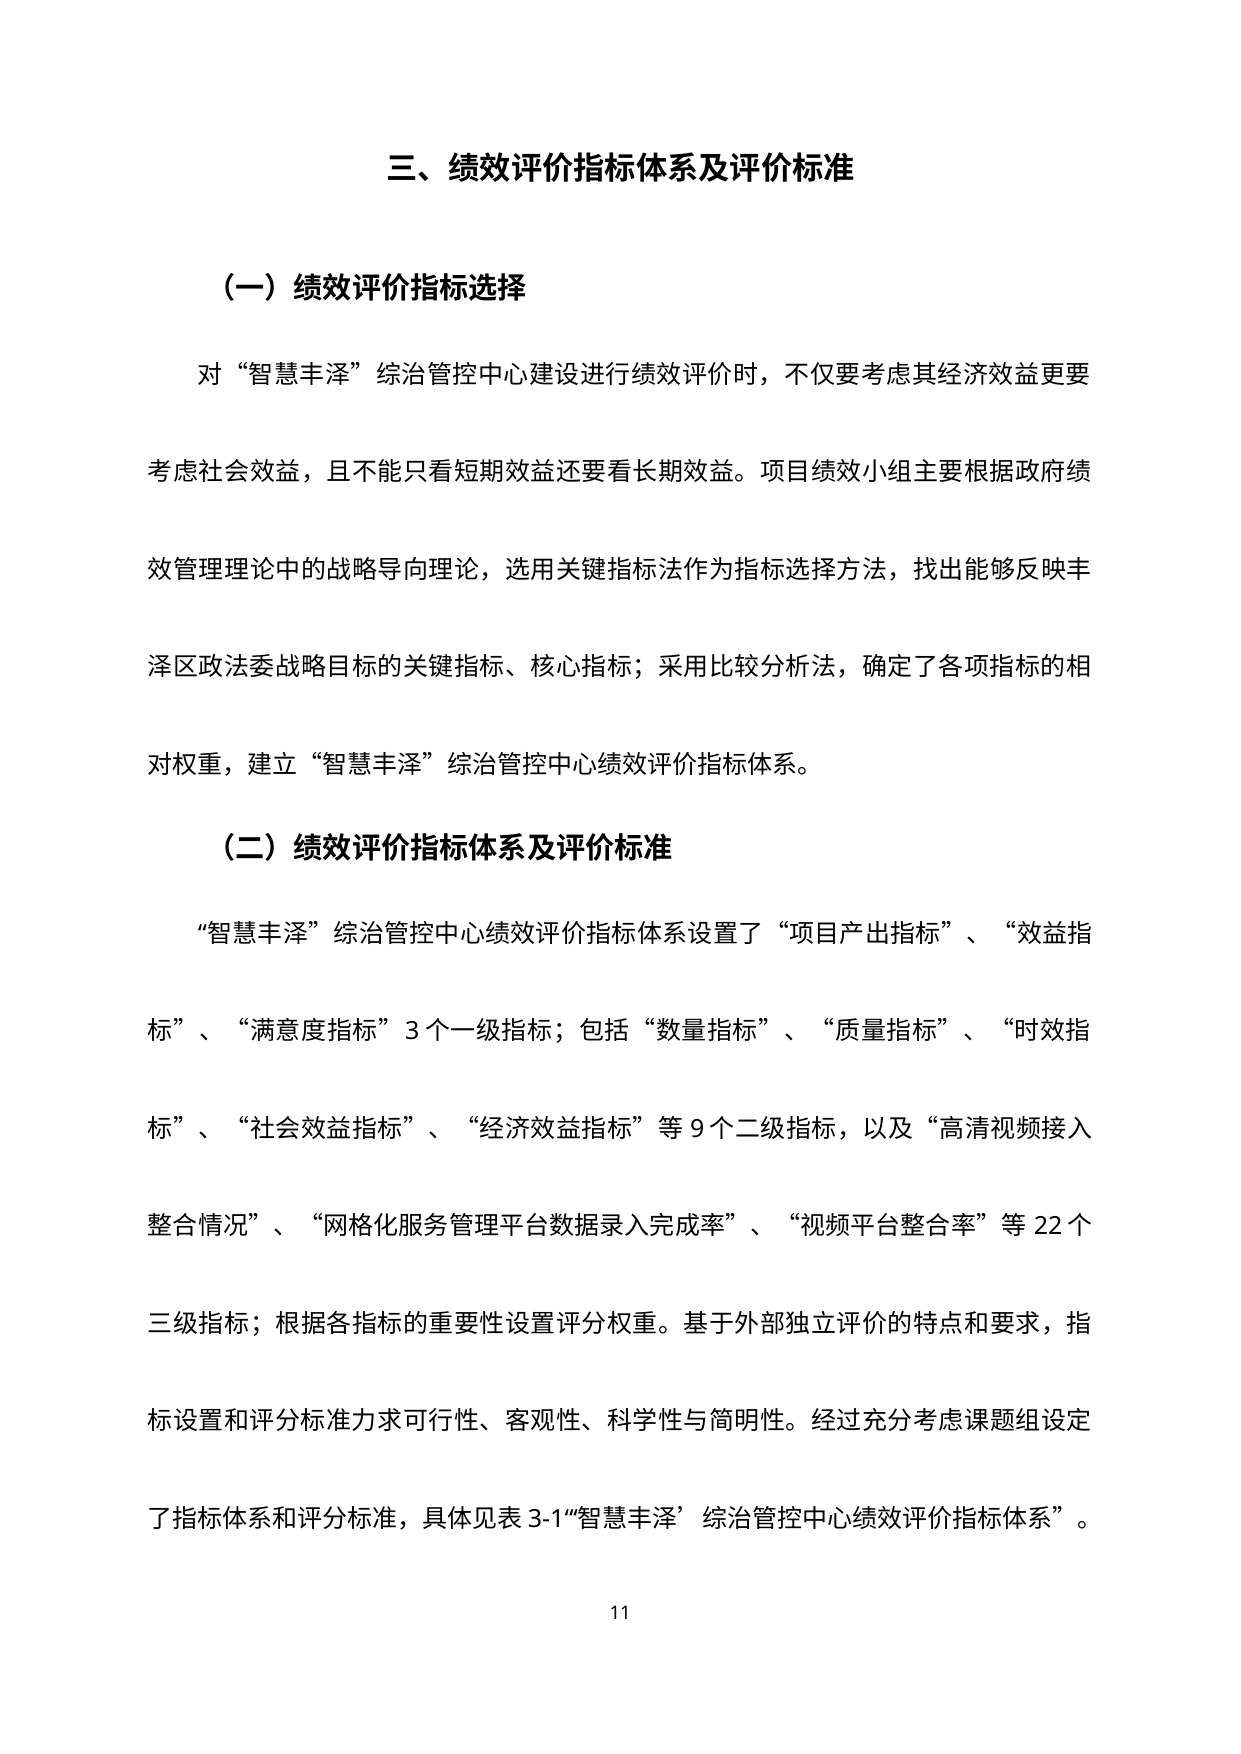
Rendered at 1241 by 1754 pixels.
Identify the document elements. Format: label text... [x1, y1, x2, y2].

text 对“智慧丰泽”综治管控中心建设进行绩效评价时，不仅要考虑其经济效益更要考虑社会效益，且不能只看短期效益还要看长期效益。项目绩效小组主要根据政府绩效管理理论中的战略导向理论，选用关键指标法作为指标选择方法，找出能够反映丰泽区政法委战略目标的关键指标、核心指标；采用比较分析法，确定了各项指标的相对权重，建立“智慧丰泽”综治管控中心绩效评价指标体系。 [148, 340, 1092, 795]
subtitle （二）绩效评价指标体系及评价标准 [148, 813, 1092, 878]
subtitle （一）绩效评价指标选择 [148, 253, 1092, 318]
text “智慧丰泽”综治管控中心绩效评价指标体系设置了“项目产出指标”、“效益指标”、“满意度指标”3个一级指标；包括“数量指标”、“质量指标”、“时效指标”、“社会效益指标”、“经济效益指标”等9个二级指标，以及“高清视频接入整合情况”、“网格化服务管理平台数据录入完成率”、“视频平台整合率”等22个三级指标；根据各指标的重要性设置评分权重。基于外部独立评价的特点和要求，指标设置和评分标准力求可行性、客观性、科学性与简明性。经过充分考虑课题组设定了指标体系和评分标准，具体见表3-1“‘智慧丰泽’综治管控中心绩效评价指标体系”。 [148, 899, 1092, 1549]
subtitle 三、绩效评价指标体系及评价标准 [148, 133, 1092, 198]
